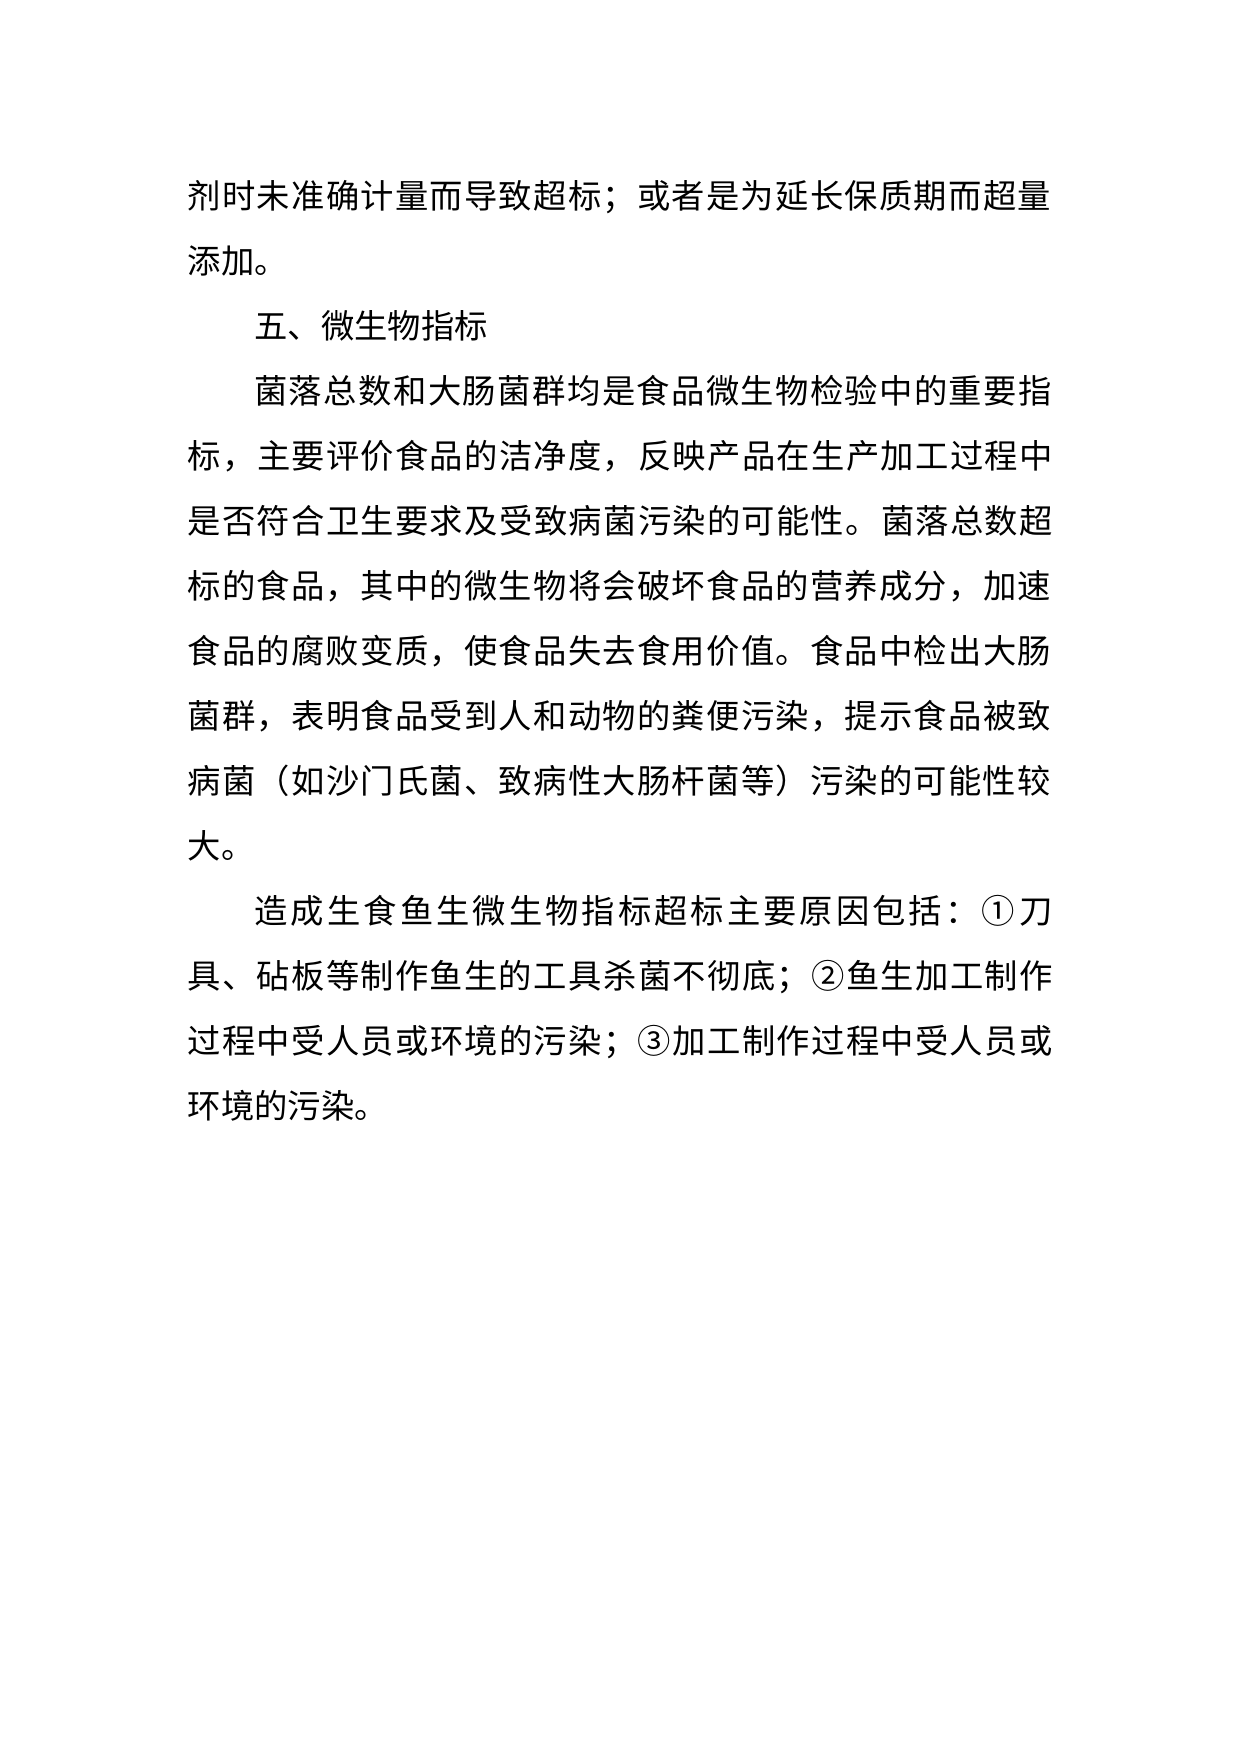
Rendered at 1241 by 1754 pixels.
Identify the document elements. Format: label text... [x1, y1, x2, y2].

list 五、微生物指标 [187, 292, 1053, 357]
text 菌落总数和大肠菌群均是食品微生物检验中的重要指标，主要评价食品的洁净度，反映产品在生产加工过程中是否符合卫生要求及受致病菌污染的可能性。菌落总数超标的食品，其中的微生物将会破坏食品的营养成分，加速食品的腐败变质，使食品失去食用价值。食品中检出大肠菌群，表明食品受到人和动物的粪便污染，提示食品被致病菌（如沙门氏菌、致病性大肠杆菌等）污染的可能性较大。 [187, 357, 1053, 877]
text 造成生食鱼生微生物指标超标主要原因包括：①刀具、砧板等制作鱼生的工具杀菌不彻底；②鱼生加工制作过程中受人员或环境的污染；③加工制作过程中受人员或环境的污染。 [187, 877, 1053, 1137]
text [187, 162, 1053, 292]
